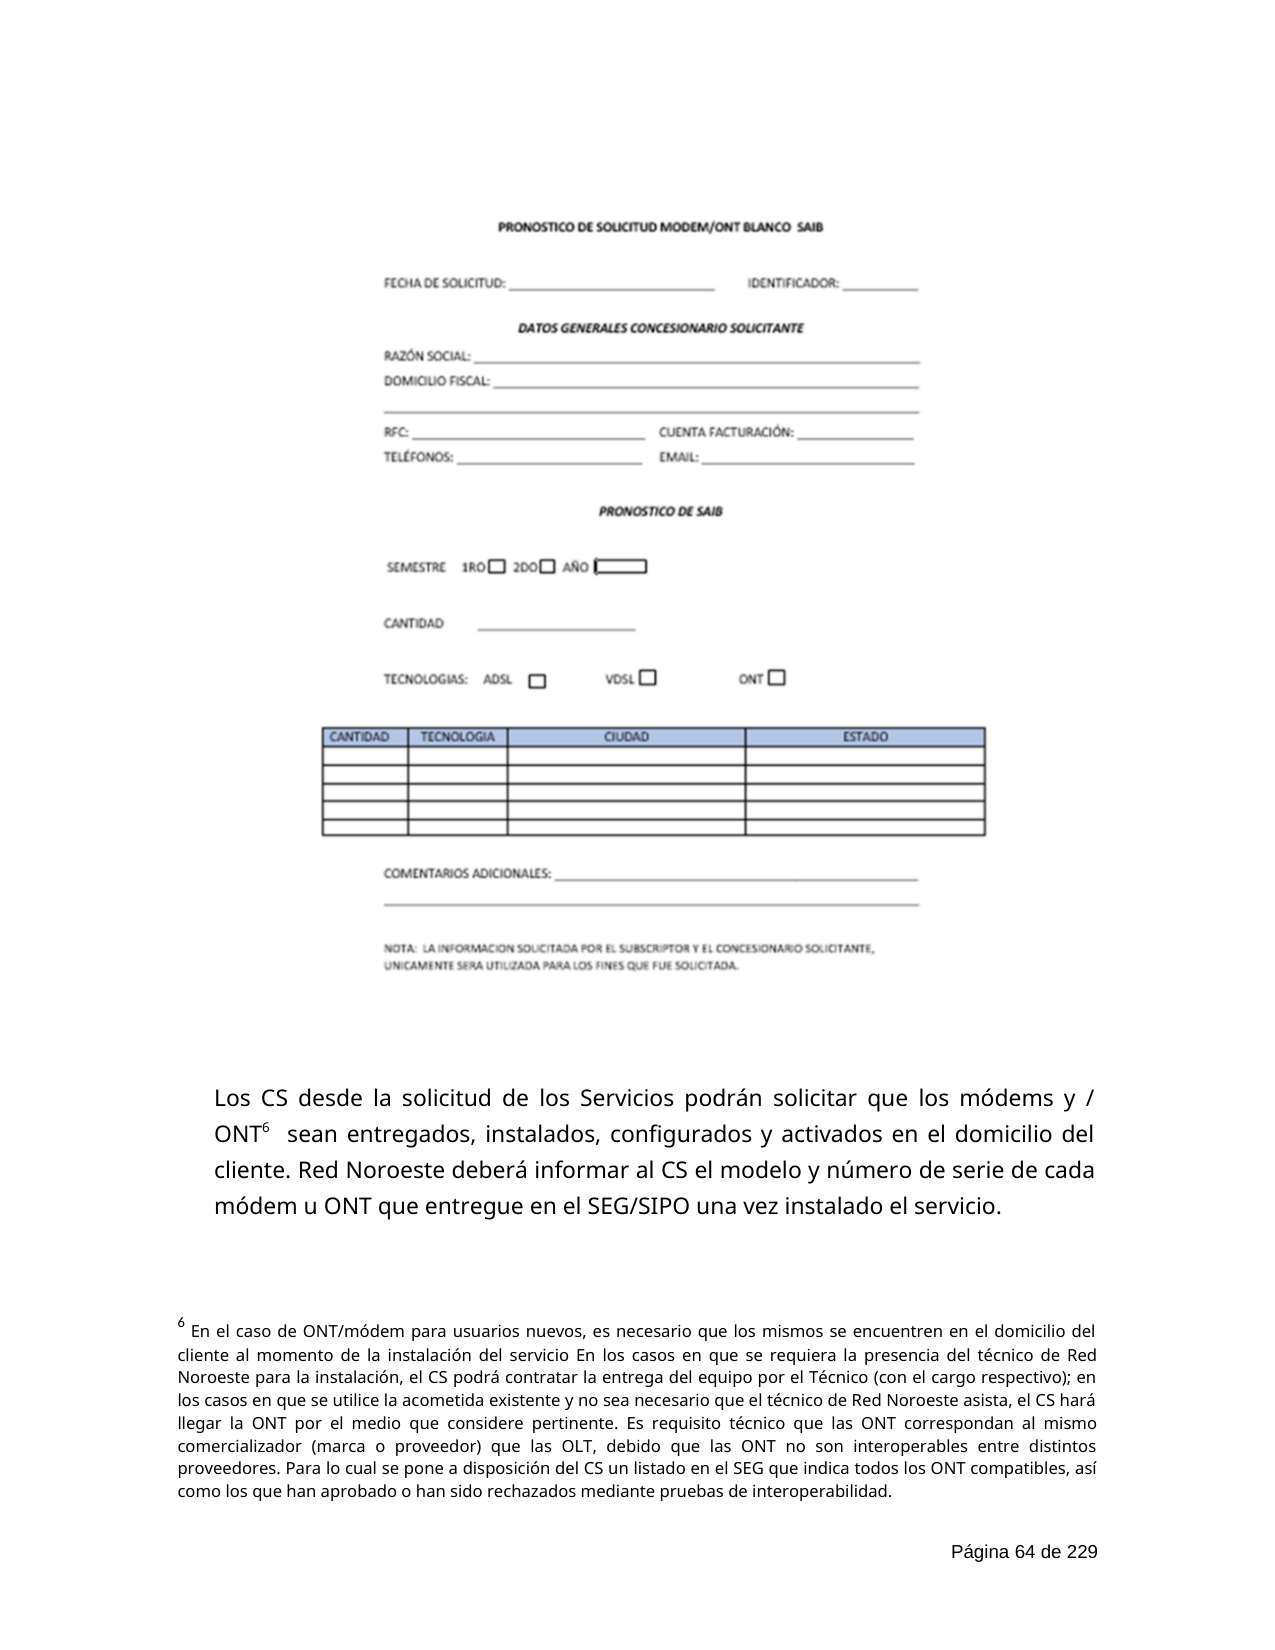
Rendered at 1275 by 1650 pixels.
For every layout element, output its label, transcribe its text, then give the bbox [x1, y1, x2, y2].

picture [303, 206, 1006, 992]
text Los CS desde la solicitud de los Servicios podrán solicitar que los módems y / ONT sean entregados, instalados, configurados y activados en el domicilio del cliente. Red Noroeste deberá informar al CS el modelo y número de serie de cada módem u ONT que entregue en el SEG/SIPO una vez instalado el servicio. [214, 1082, 1096, 1221]
